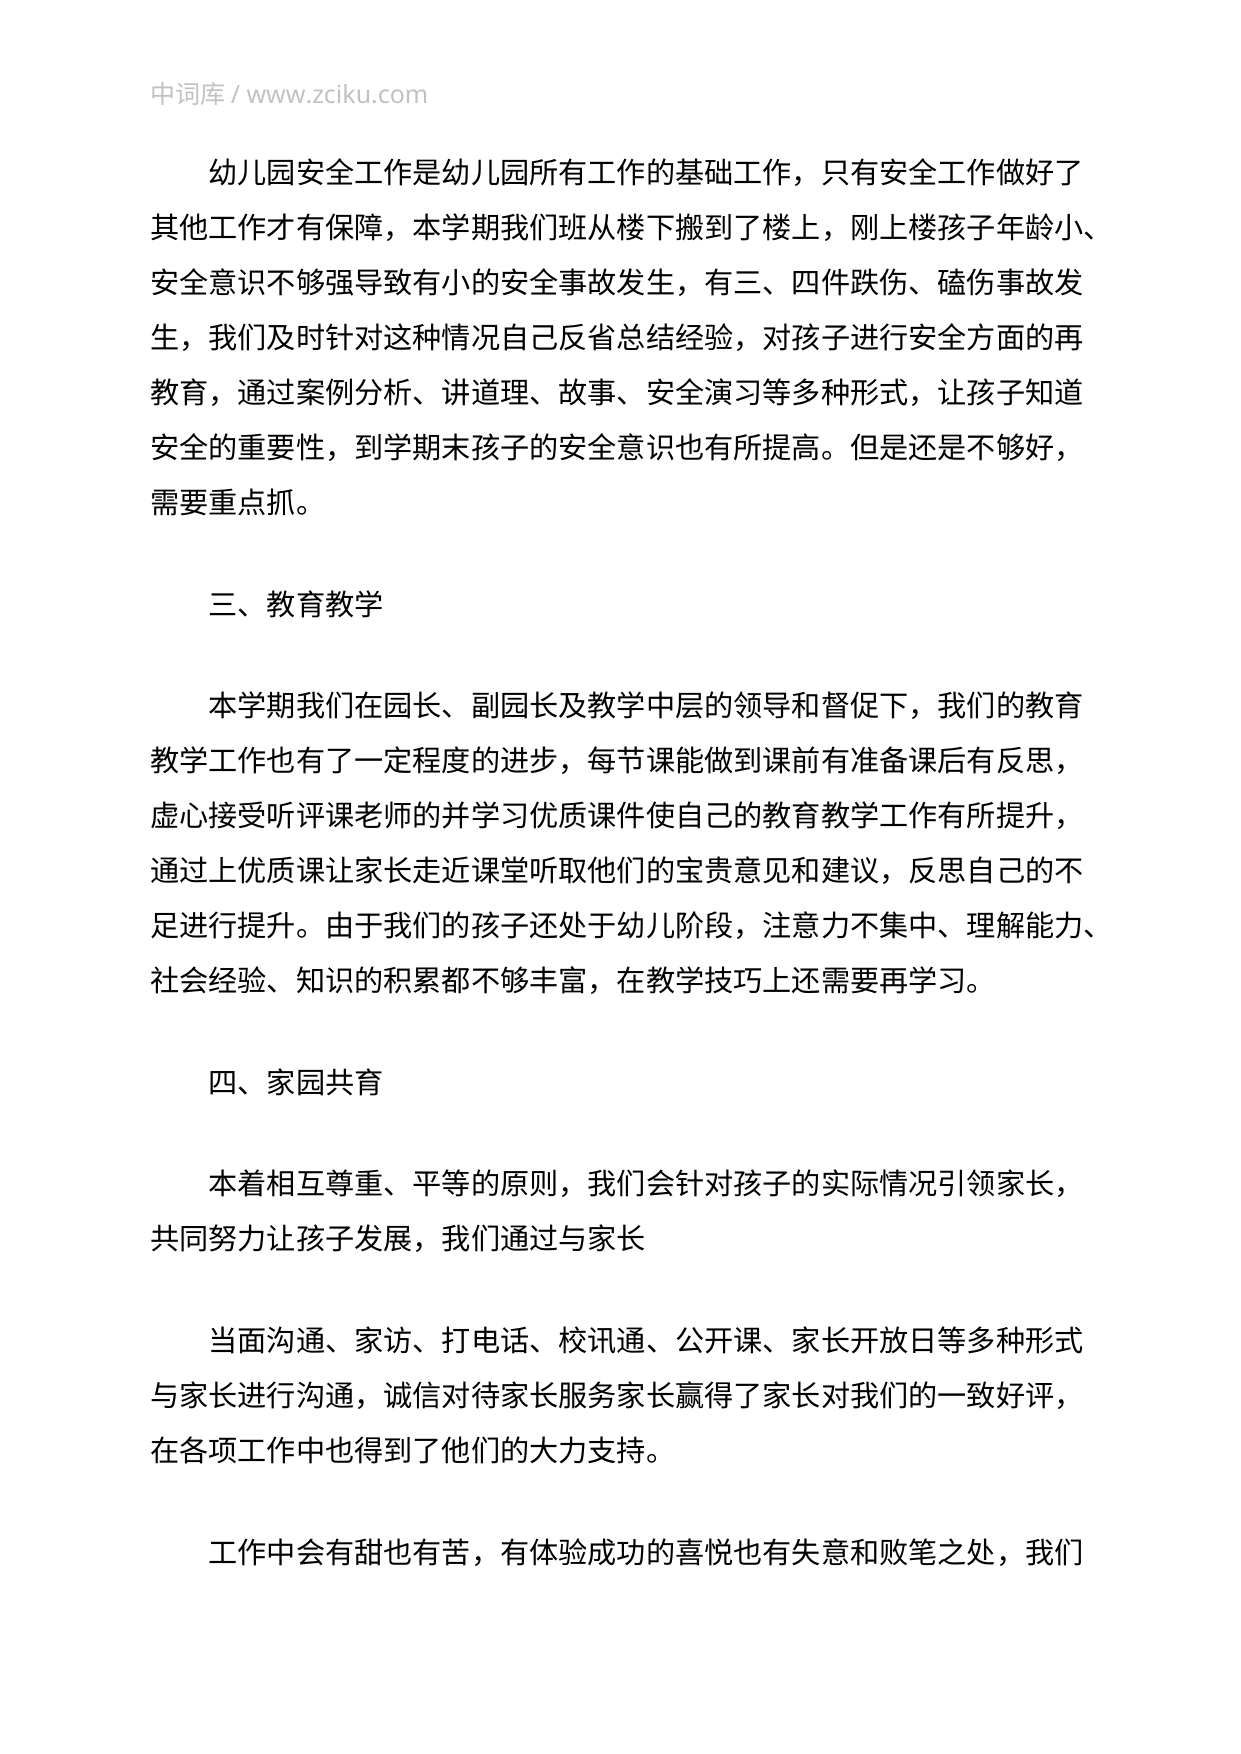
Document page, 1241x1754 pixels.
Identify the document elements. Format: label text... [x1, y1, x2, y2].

text 本着相互尊重、平等的原则，我们会针对孩子的实际情况引领家长，共同努力让孩子发展，我们通过与家长 [150, 1161, 1090, 1258]
text 本学期我们在园长、副园长及教学中层的领导和督促下，我们的教育教学工作也有了一定程度的进步，每节课能做到课前有准备课后有反思，虚心接受听评课老师的并学习优质课件使自己的教育教学工作有所提升，通过上优质课让家长走近课堂听取他们的宝贵意见和建议，反思自己的不足进行提升。由于我们的孩子还处于幼儿阶段，注意力不集中、理解能力、社会经验、知识的积累都不够丰富，在教学技巧上还需要再学习。 [150, 683, 1090, 1000]
text 三、教育教学 [150, 581, 1090, 623]
text 当面沟通、家访、打电话、校讯通、公开课、家长开放日等多种形式与家长进行沟通，诚信对待家长服务家长赢得了家长对我们的一致好评，在各项工作中也得到了他们的大力支持。 [150, 1318, 1090, 1470]
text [150, 1529, 1090, 1571]
text 四、家园共育 [150, 1059, 1090, 1101]
text 幼儿园安全工作是幼儿园所有工作的基础工作，只有安全工作做好了其他工作才有保障，本学期我们班从楼下搬到了楼上，刚上楼孩子年龄小、安全意识不够强导致有小的安全事故发生，有三、四件跌伤、磕伤事故发生，我们及时针对这种情况自己反省总结经验，对孩子进行安全方面的再教育，通过案例分析、讲道理、故事、安全演习等多种形式，让孩子知道安全的重要性，到学期末孩子的安全意识也有所提高。但是还是不够好，需要重点抓。 [150, 150, 1090, 522]
